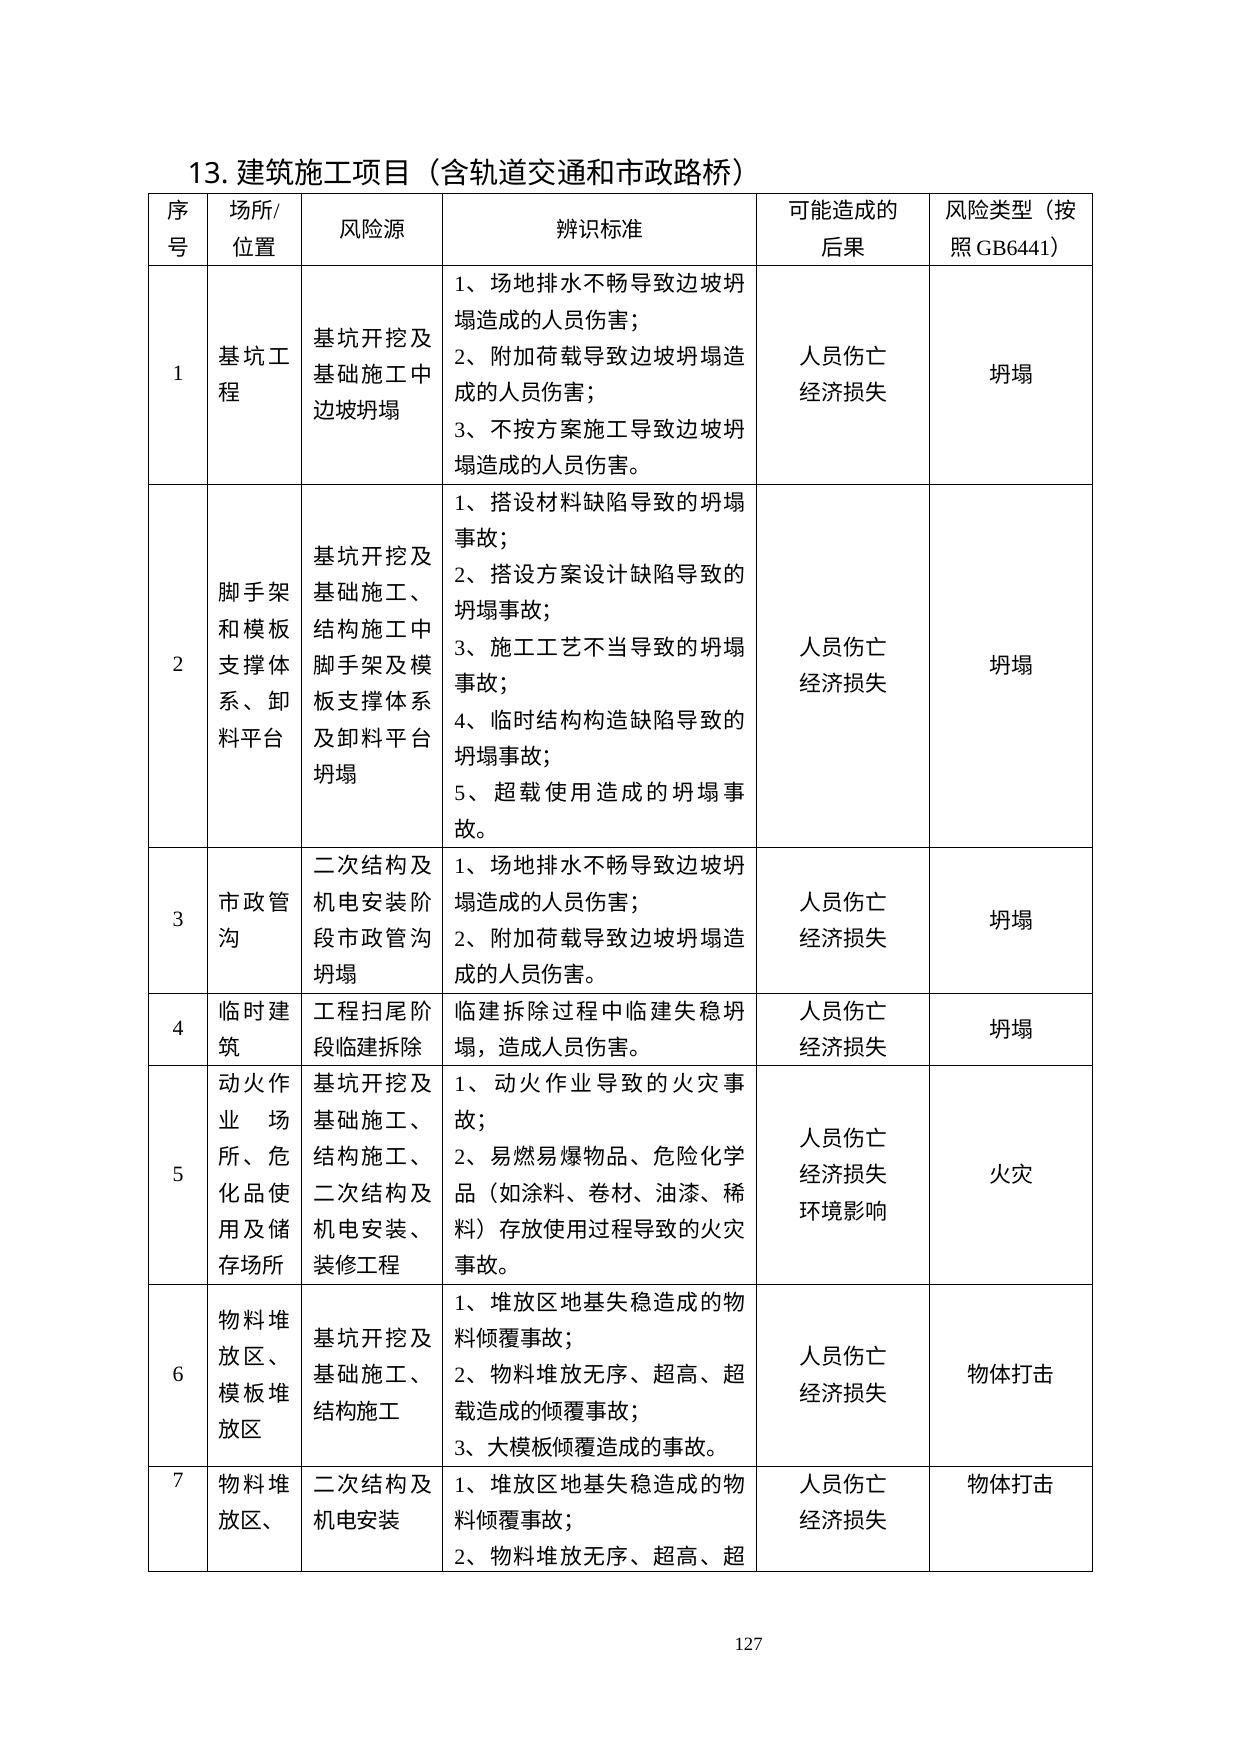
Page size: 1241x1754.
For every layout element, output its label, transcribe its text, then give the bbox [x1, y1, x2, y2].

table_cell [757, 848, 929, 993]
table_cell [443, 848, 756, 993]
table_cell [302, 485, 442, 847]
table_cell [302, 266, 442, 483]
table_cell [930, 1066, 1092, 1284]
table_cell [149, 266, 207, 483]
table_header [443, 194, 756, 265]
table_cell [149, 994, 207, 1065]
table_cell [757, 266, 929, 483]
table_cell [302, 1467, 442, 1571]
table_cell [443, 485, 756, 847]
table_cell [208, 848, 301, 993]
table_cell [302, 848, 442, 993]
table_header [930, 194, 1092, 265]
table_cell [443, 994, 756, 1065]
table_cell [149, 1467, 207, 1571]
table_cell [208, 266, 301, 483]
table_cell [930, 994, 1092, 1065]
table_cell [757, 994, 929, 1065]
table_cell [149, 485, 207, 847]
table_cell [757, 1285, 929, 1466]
text 13. 建筑施工项目（含轨道交通和市政路桥） [187, 150, 1053, 192]
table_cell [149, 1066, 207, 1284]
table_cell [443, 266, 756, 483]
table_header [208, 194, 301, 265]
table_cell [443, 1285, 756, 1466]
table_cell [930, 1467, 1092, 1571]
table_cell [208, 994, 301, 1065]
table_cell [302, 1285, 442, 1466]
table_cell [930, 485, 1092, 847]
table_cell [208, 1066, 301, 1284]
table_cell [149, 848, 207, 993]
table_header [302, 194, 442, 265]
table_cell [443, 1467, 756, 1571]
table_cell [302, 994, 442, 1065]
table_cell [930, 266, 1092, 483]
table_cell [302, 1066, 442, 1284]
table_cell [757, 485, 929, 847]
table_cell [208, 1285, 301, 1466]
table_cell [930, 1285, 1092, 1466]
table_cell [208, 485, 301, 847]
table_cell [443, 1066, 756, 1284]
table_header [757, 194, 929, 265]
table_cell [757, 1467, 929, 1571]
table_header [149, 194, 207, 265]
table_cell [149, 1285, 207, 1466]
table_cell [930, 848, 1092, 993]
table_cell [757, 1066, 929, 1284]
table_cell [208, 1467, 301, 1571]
